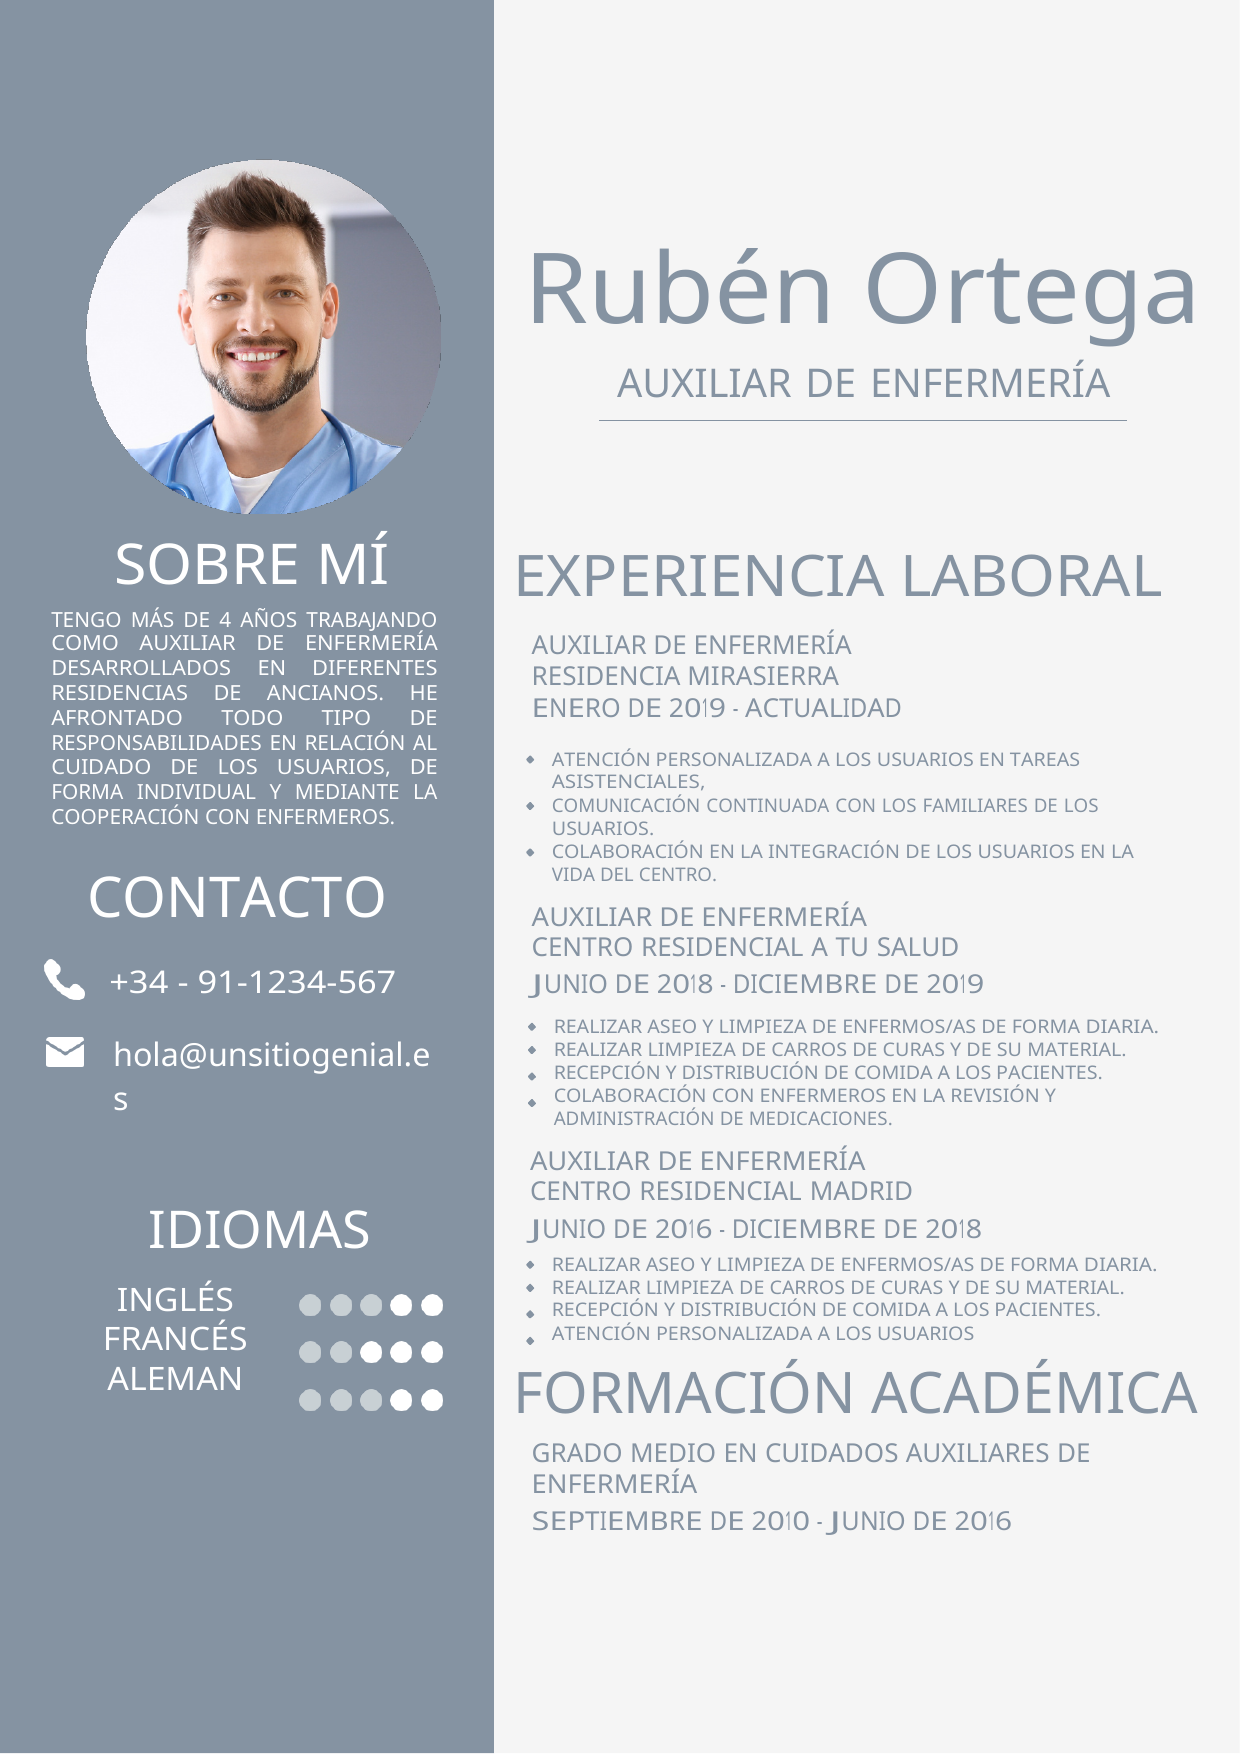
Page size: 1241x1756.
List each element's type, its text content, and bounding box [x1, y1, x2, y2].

text REALIZAR LIMPIEZA DE CARROS DE CURAS Y DE SU MATERIAL. RECEPCIÓN Y DISTRIBUCIÓN DE COMIDA A LOS PACIENTES. ATENCIÓN PERSONALIZADA A LOS USUARIOS [552, 1276, 1166, 1346]
text REALIZAR ASEO Y LIMPIEZA DE ENFERMOS/AS DE FORMA DIARIA. [552, 1253, 1164, 1276]
picture [85, 158, 441, 514]
text +34 - 91-1234-567 [109, 960, 442, 1003]
text IDIOMAS [148, 1192, 442, 1263]
picture [330, 1294, 352, 1316]
picture [390, 1389, 412, 1411]
picture [360, 1341, 382, 1363]
text JUNIO DE 2018 - DICIEMBRE DE 2019 [531, 964, 1226, 1001]
text COLABORACIÓN EN LA INTEGRACIÓN DE LOS USUARIOS EN LA VIDA DEL CENTRO. [552, 841, 1164, 887]
picture [330, 1341, 352, 1363]
title Rubén Ortega [523, 207, 1202, 352]
picture [390, 1294, 412, 1316]
text AUXILIAR DE ENFERMERÍA CENTRO RESIDENCIAL A TU SALUD [531, 901, 975, 964]
picture [421, 1389, 443, 1411]
picture [46, 1037, 84, 1067]
subtitle FORMACIÓN ACADÉMICA [513, 1352, 1226, 1430]
subtitle SOBRE MÍ [114, 524, 442, 601]
text hola@unsitiogenial.es [113, 1031, 442, 1119]
picture [421, 1341, 443, 1363]
text COMUNICACIÓN CONTINUADA CON LOS FAMILIARES DE LOS USUARIOS. [552, 794, 1164, 840]
picture [360, 1294, 382, 1316]
text AUXILIAR DE ENFERMERÍA [523, 352, 1204, 408]
picture [299, 1294, 321, 1316]
picture [330, 1389, 352, 1411]
text TENGO MÁS DE 4 AÑOS TRABAJANDO COMO AUXILIAR DE ENFERMERÍA DESARROLLADOS EN DIFERENTES RESIDENCIAS DE ANCIANOS. HE AFRONTADO TODO TIPO DE RESPONSABILIDADES EN RELACIÓN AL CUIDADO DE LOS USUARIOS, DE FORMA INDIVIDUAL Y MEDIANTE LA COOPERACIÓN CON ENFERMEROS. [51, 607, 438, 831]
text ATENCIÓN PERSONALIZADA A LOS USUARIOS EN TAREAS ASISTENCIALES, [552, 748, 1094, 794]
picture [421, 1294, 443, 1316]
picture [299, 1341, 321, 1363]
picture [360, 1389, 382, 1411]
text REALIZAR ASEO Y LIMPIEZA DE ENFERMOS/AS DE FORMA DIARIA. [553, 1015, 1166, 1038]
picture [299, 1389, 321, 1411]
text GRADO MEDIO EN CUIDADOS AUXILIARES DE ENFERMERÍA [531, 1436, 1226, 1501]
text SEPTIEMBRE DE 2010 - JUNIO DE 2016 [531, 1501, 1226, 1538]
picture [44, 959, 85, 1000]
text AUXILIAR DE ENFERMERÍA RESIDENCIA MIRASIERRA ENERO DE 2019 - ACTUALIDAD [531, 629, 925, 725]
text REALIZAR LIMPIEZA DE CARROS DE CURAS Y DE SU MATERIAL. RECEPCIÓN Y DISTRIBUCIÓN DE COMIDA A LOS PACIENTES. COLABORACIÓN CON ENFERMEROS EN LA REVISIÓN Y ADMINISTRACIÓN DE MEDICACIONES. [553, 1038, 1166, 1131]
subtitle CONTACTO [87, 857, 442, 933]
text INGLÉS FRANCÉS ALEMAN [99, 1279, 251, 1399]
text JUNIO DE 2016 - DICIEMBRE DE 2018 [530, 1208, 1226, 1246]
subtitle EXPERIENCIA LABORAL [513, 535, 1226, 613]
text AUXILIAR DE ENFERMERÍA CENTRO RESIDENCIAL MADRID [530, 1145, 971, 1208]
picture [390, 1341, 412, 1363]
